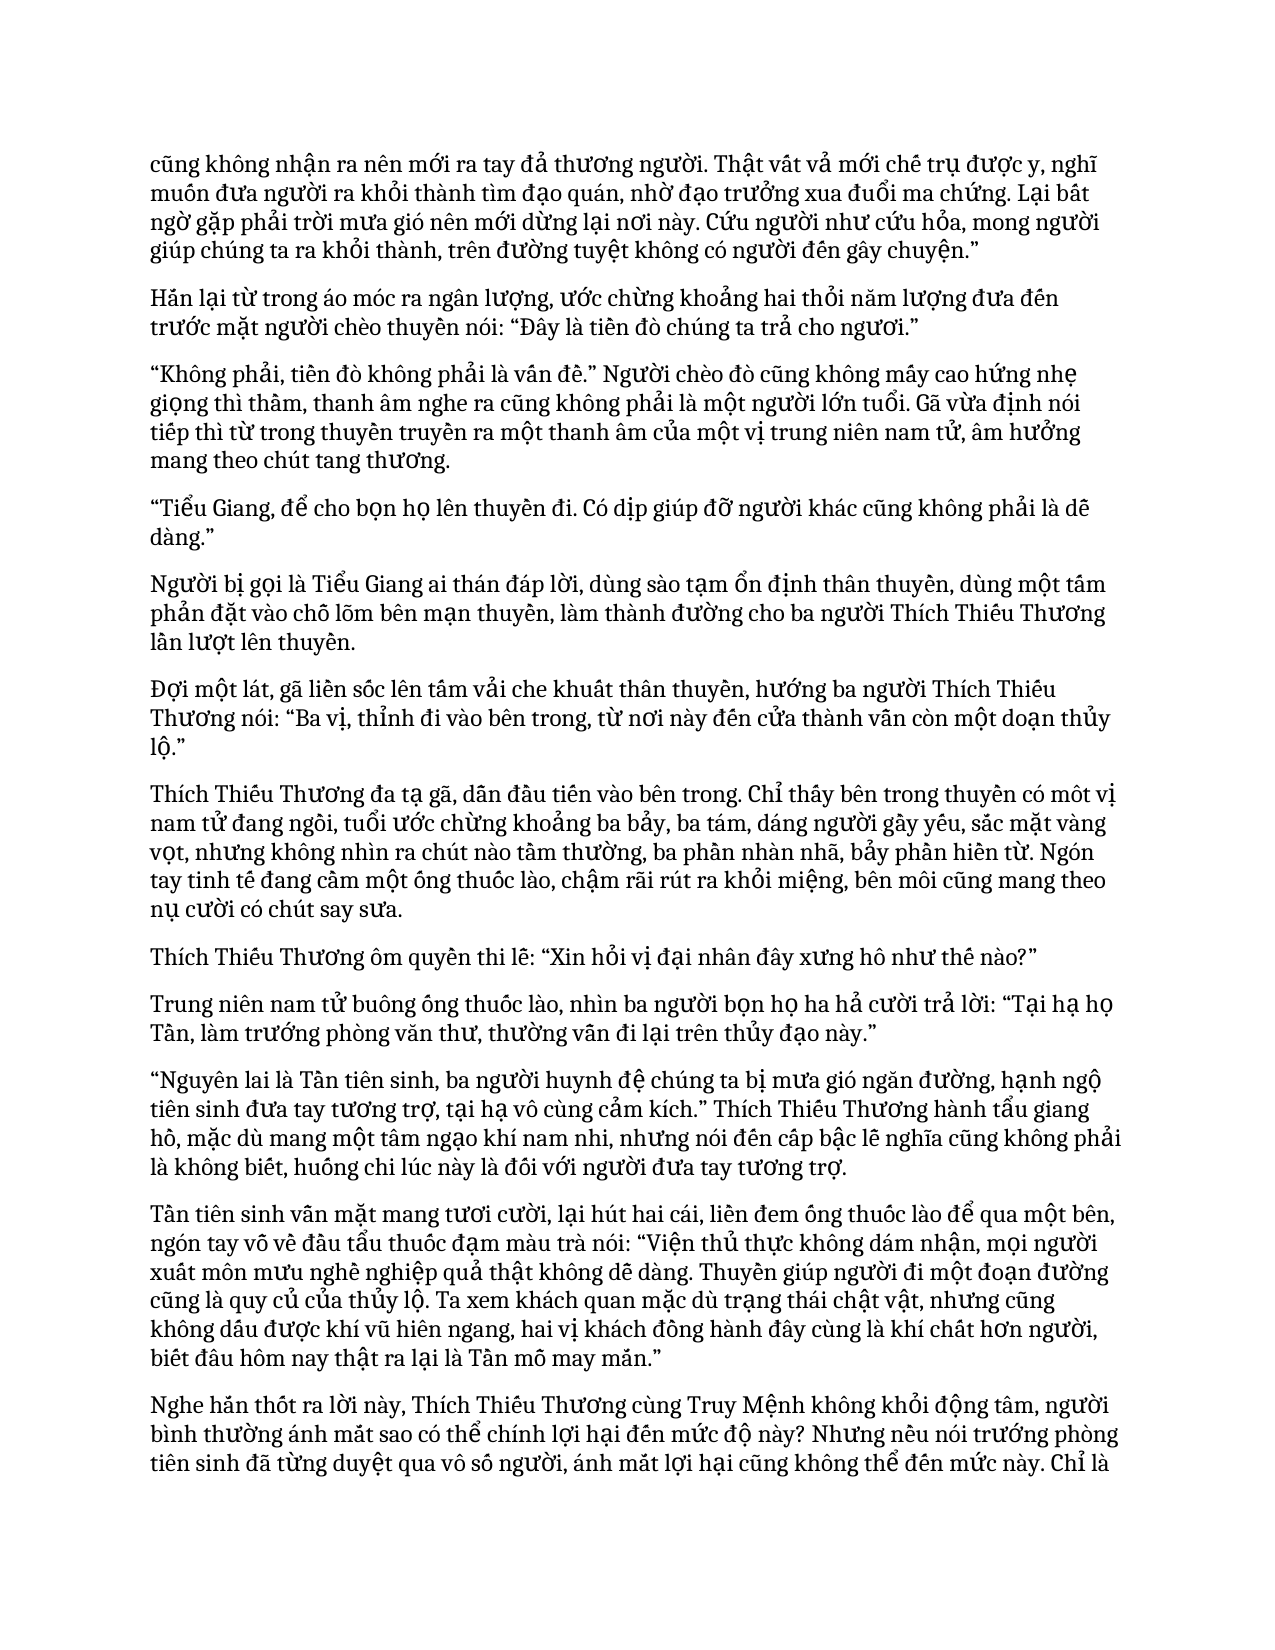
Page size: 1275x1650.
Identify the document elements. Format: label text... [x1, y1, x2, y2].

text Thích Thiếu Thương ôm quyền thi lễ: “Xin hỏi vị đại nhân đây xưng hô như thế nào?” [150, 942, 1125, 971]
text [150, 150, 1125, 265]
text Hắn lại từ trong áo móc ra ngân lượng, ước chừng khoảng hai thỏi năm lượng đưa đến trước mặt người chèo thuyền nói: “Đây là tiền đò chúng ta trả cho ngươi.” [150, 284, 1125, 341]
text Tần tiên sinh vẫn mặt mang tươi cười, lại hút hai cái, liền đem ống thuốc lào để qua một bên, ngón tay vỗ về đầu tẩu thuốc đạm màu trà nói: “Viện thủ thực không dám nhận, mọi người xuất môn mưu nghề nghiệp quả thật không dễ dàng. Thuyền giúp người đi một đoạn đường cũng là quy củ của thủy lộ. Ta xem khách quan mặc dù trạng thái chật vật, nhưng cũng không dấu được khí vũ hiên ngang, hai vị khách đồng hành đây cùng là khí chất hơn người, biết đâu hôm nay thật ra lại là Tần mỗ may mắn.” [150, 1200, 1125, 1372]
text “Không phải, tiền đò không phải là vấn đề.” Người chèo đò cũng không mấy cao hứng nhẹ giọng thì thầm, thanh âm nghe ra cũng không phải là một người lớn tuổi. Gã vừa định nói tiếp thì từ trong thuyền truyền ra một thanh âm của một vị trung niên nam tử, âm hưởng mang theo chút tang thương. [150, 360, 1125, 475]
text Người bị gọi là Tiểu Giang ai thán đáp lời, dùng sào tạm ổn định thân thuyền, dùng một tấm phản đặt vào chỗ lõm bên mạn thuyền, làm thành đường cho ba người Thích Thiếu Thương lần lượt lên thuyền. [150, 570, 1125, 656]
text Trung niên nam tử buông ống thuốc lào, nhìn ba người bọn họ ha hả cười trả lời: “Tại hạ họ Tần, làm trướng phòng văn thư, thường vẫn đi lại trên thủy đạo này.” [150, 990, 1125, 1047]
text Đợi một lát, gã liền sốc lên tấm vải che khuất thân thuyền, hướng ba người Thích Thiếu Thương nói: “Ba vị, thỉnh đi vào bên trong, từ nơi này đến cửa thành vẫn còn một doạn thủy lộ.” [150, 675, 1125, 761]
text “Tiểu Giang, để cho bọn họ lên thuyền đi. Có dịp giúp đỡ người khác cũng không phải là dễ dàng.” [150, 494, 1125, 551]
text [150, 1391, 1125, 1477]
text “Nguyên lai là Tần tiên sinh, ba người huynh đệ chúng ta bị mưa gió ngăn đường, hạnh ngộ tiên sinh đưa tay tương trợ, tại hạ vô cùng cảm kích.” Thích Thiếu Thương hành tẩu giang hồ, mặc dù mang một tâm ngạo khí nam nhi, nhưng nói đến cấp bậc lễ nghĩa cũng không phải là không biết, huống chi lúc này là đối với người đưa tay tương trợ. [150, 1066, 1125, 1181]
text Thích Thiếu Thương đa tạ gã, dẫn đầu tiến vào bên trong. Chỉ thấy bên trong thuyền có môt vị nam tử đang ngồi, tuổi ước chừng khoảng ba bảy, ba tám, dáng người gầy yếu, sắc mặt vàng vọt, nhưng không nhìn ra chút nào tầm thường, ba phần nhàn nhã, bảy phần hiền từ. Ngón tay tinh tế đang cầm một ống thuốc lào, chậm rãi rút ra khỏi miệng, bên môi cũng mang theo nụ cười có chút say sưa. [150, 780, 1125, 924]
